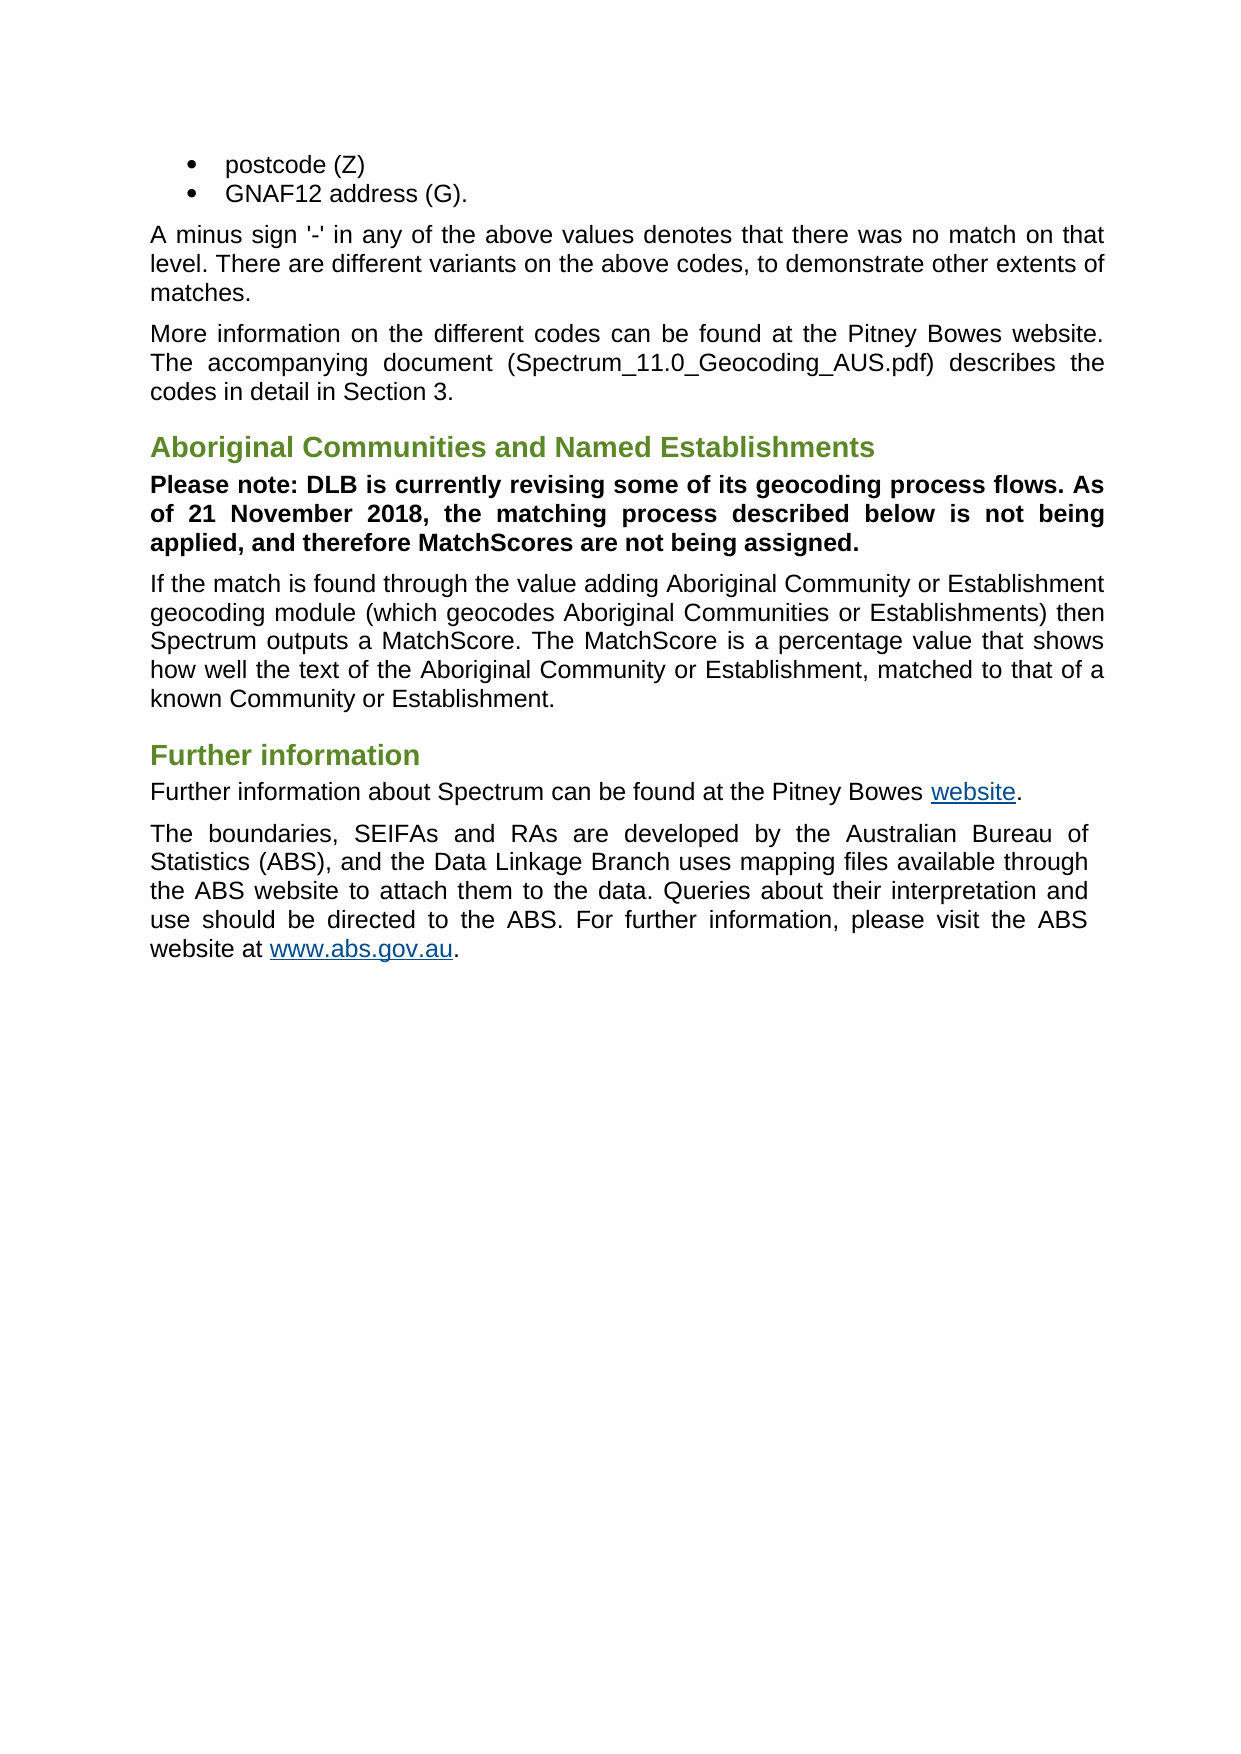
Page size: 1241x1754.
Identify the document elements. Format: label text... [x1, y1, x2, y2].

text More information on the different codes can be found at the Pitney Bowes website. The accompanying document (Spectrum_11.0_Geocoding_AUS.pdf) describes the codes in detail in Section 3. [150, 319, 1106, 405]
list postcode (Z) [187, 150, 1106, 179]
text If the match is found through the value adding Aboriginal Community or Establishment geocoding module (which geocodes Aboriginal Communities or Establishments) then Spectrum outputs a MatchScore. The MatchScore is a percentage value that shows how well the text of the Aboriginal Community or Establishment, matched to that of a known Community or Establishment. [150, 569, 1106, 712]
text The boundaries, SEIFAs and RAs are developed by the Australian Bureau of Statistics (ABS), and the Data Linkage Branch uses mapping files available through the ABS website to attach them to the data. Queries about their interpretation and use should be directed to the ABS. For further information, please visit the ABS website at www.abs.gov.au. [150, 818, 1090, 962]
text Further information about Spectrum can be found at the Pitney Bowes website. [150, 777, 1090, 806]
subtitle Aboriginal Communities and Named Establishments [150, 430, 1090, 464]
text A minus sign '-' in any of the above values denotes that there was no match on that level. There are different variants on the above codes, to demonstrate other extents of matches. [150, 220, 1106, 306]
subtitle Further information [150, 737, 1090, 771]
text Please note: DLB is currently revising some of its geocoding process flows. As of 21 November 2018, the matching process described below is not being applied, and therefore MatchScores are not being assigned. [150, 470, 1106, 556]
list GNAF12 address (G). [187, 179, 1106, 208]
